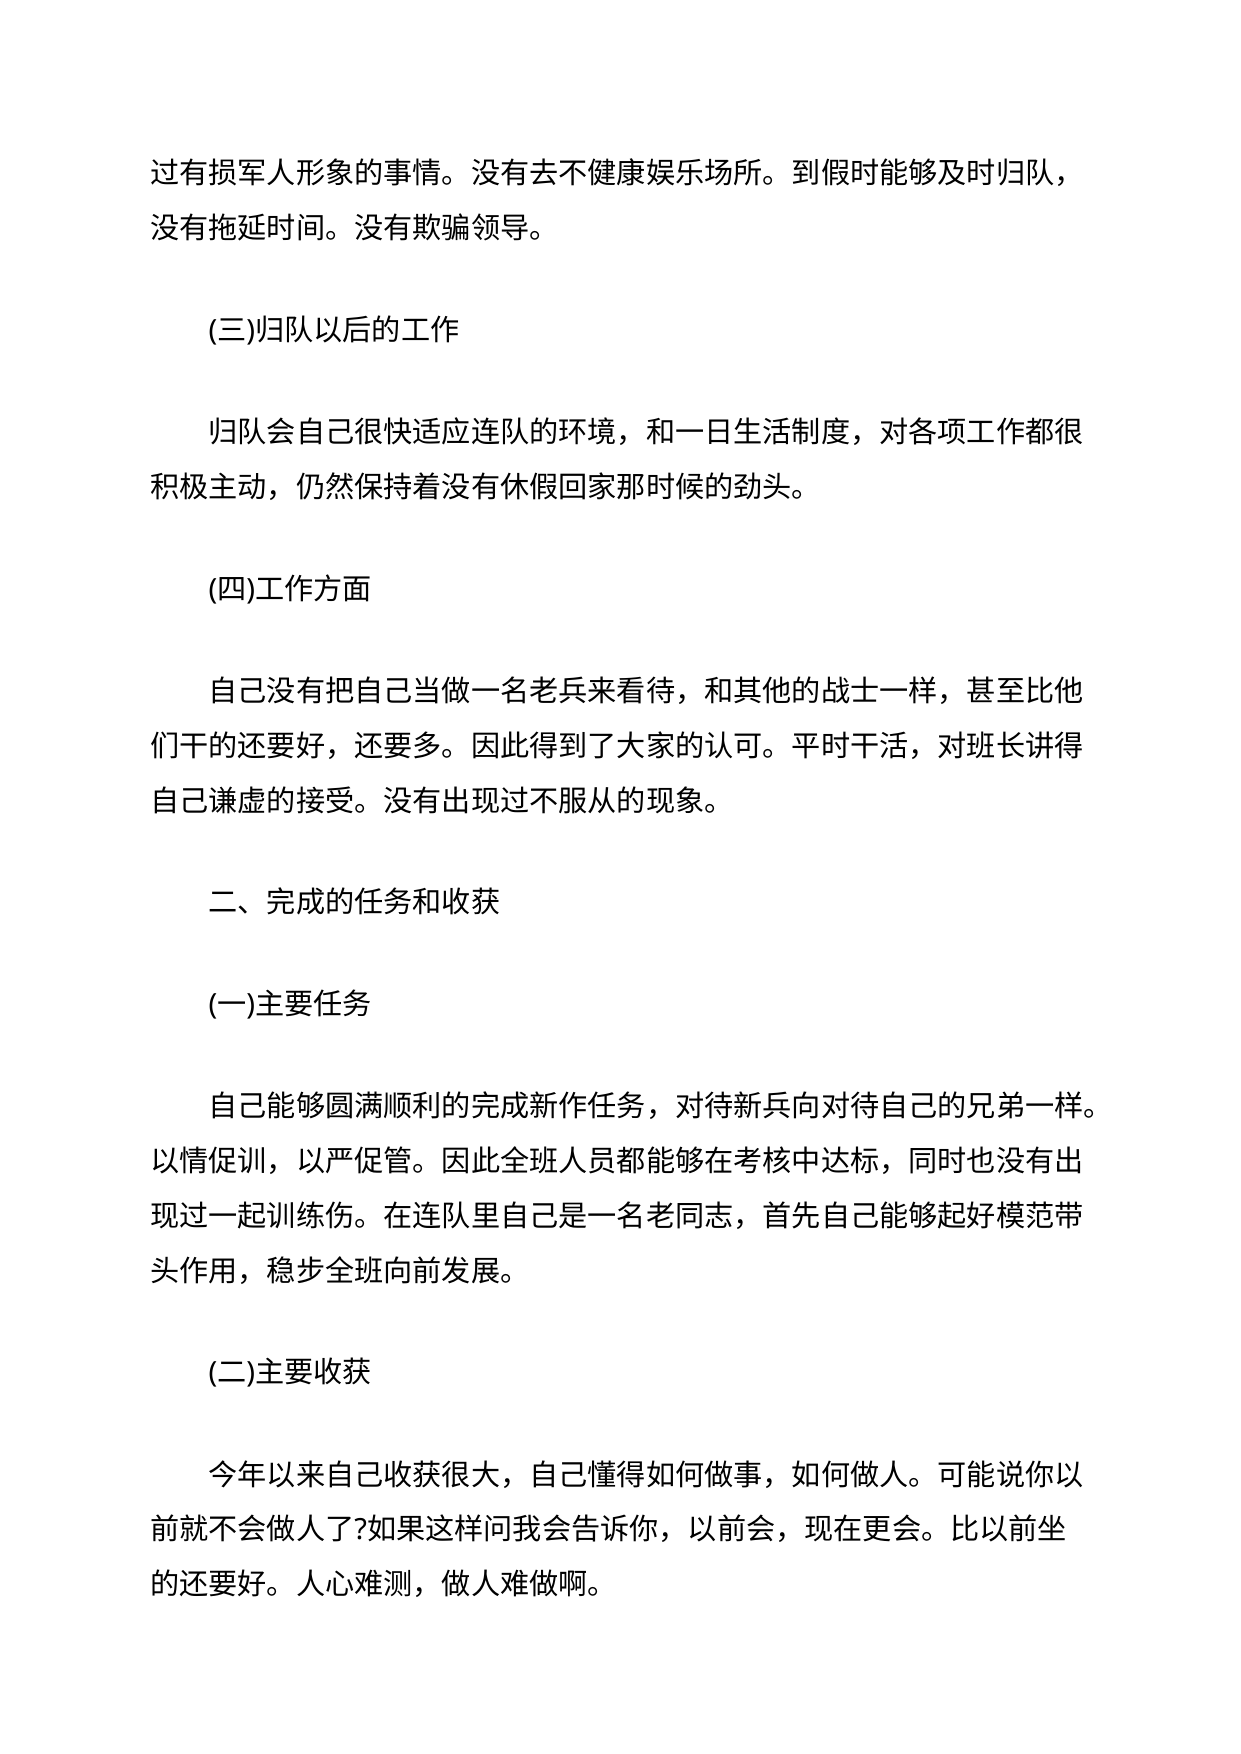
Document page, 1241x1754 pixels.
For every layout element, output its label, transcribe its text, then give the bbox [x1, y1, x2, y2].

text 自己能够圆满顺利的完成新作任务，对待新兵向对待自己的兄弟一样。以情促训，以严促管。因此全班人员都能够在考核中达标，同时也没有出现过一起训练伤。在连队里自己是一名老同志，首先自己能够起好模范带头作用，稳步全班向前发展。 [150, 1083, 1090, 1289]
text 今年以来自己收获很大，自己懂得如何做事，如何做人。可能说你以前就不会做人了?如果这样问我会告诉你，以前会，现在更会。比以前坐的还要好。人心难测，做人难做啊。 [150, 1451, 1090, 1603]
text 自己没有把自己当做一名老兵来看待，和其他的战士一样，甚至比他们干的还要好，还要多。因此得到了大家的认可。平时干活，对班长讲得自己谦虚的接受。没有出现过不服从的现象。 [150, 667, 1090, 819]
text (一)主要任务 [150, 981, 1090, 1023]
text (二)主要收获 [150, 1349, 1090, 1391]
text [150, 150, 1090, 247]
text (四)工作方面 [150, 565, 1090, 608]
text 二、完成的任务和收获 [150, 879, 1090, 921]
text (三)归队以后的工作 [150, 307, 1090, 349]
text 归队会自己很快适应连队的环境，和一日生活制度，对各项工作都很积极主动，仍然保持着没有休假回家那时候的劲头。 [150, 409, 1090, 506]
